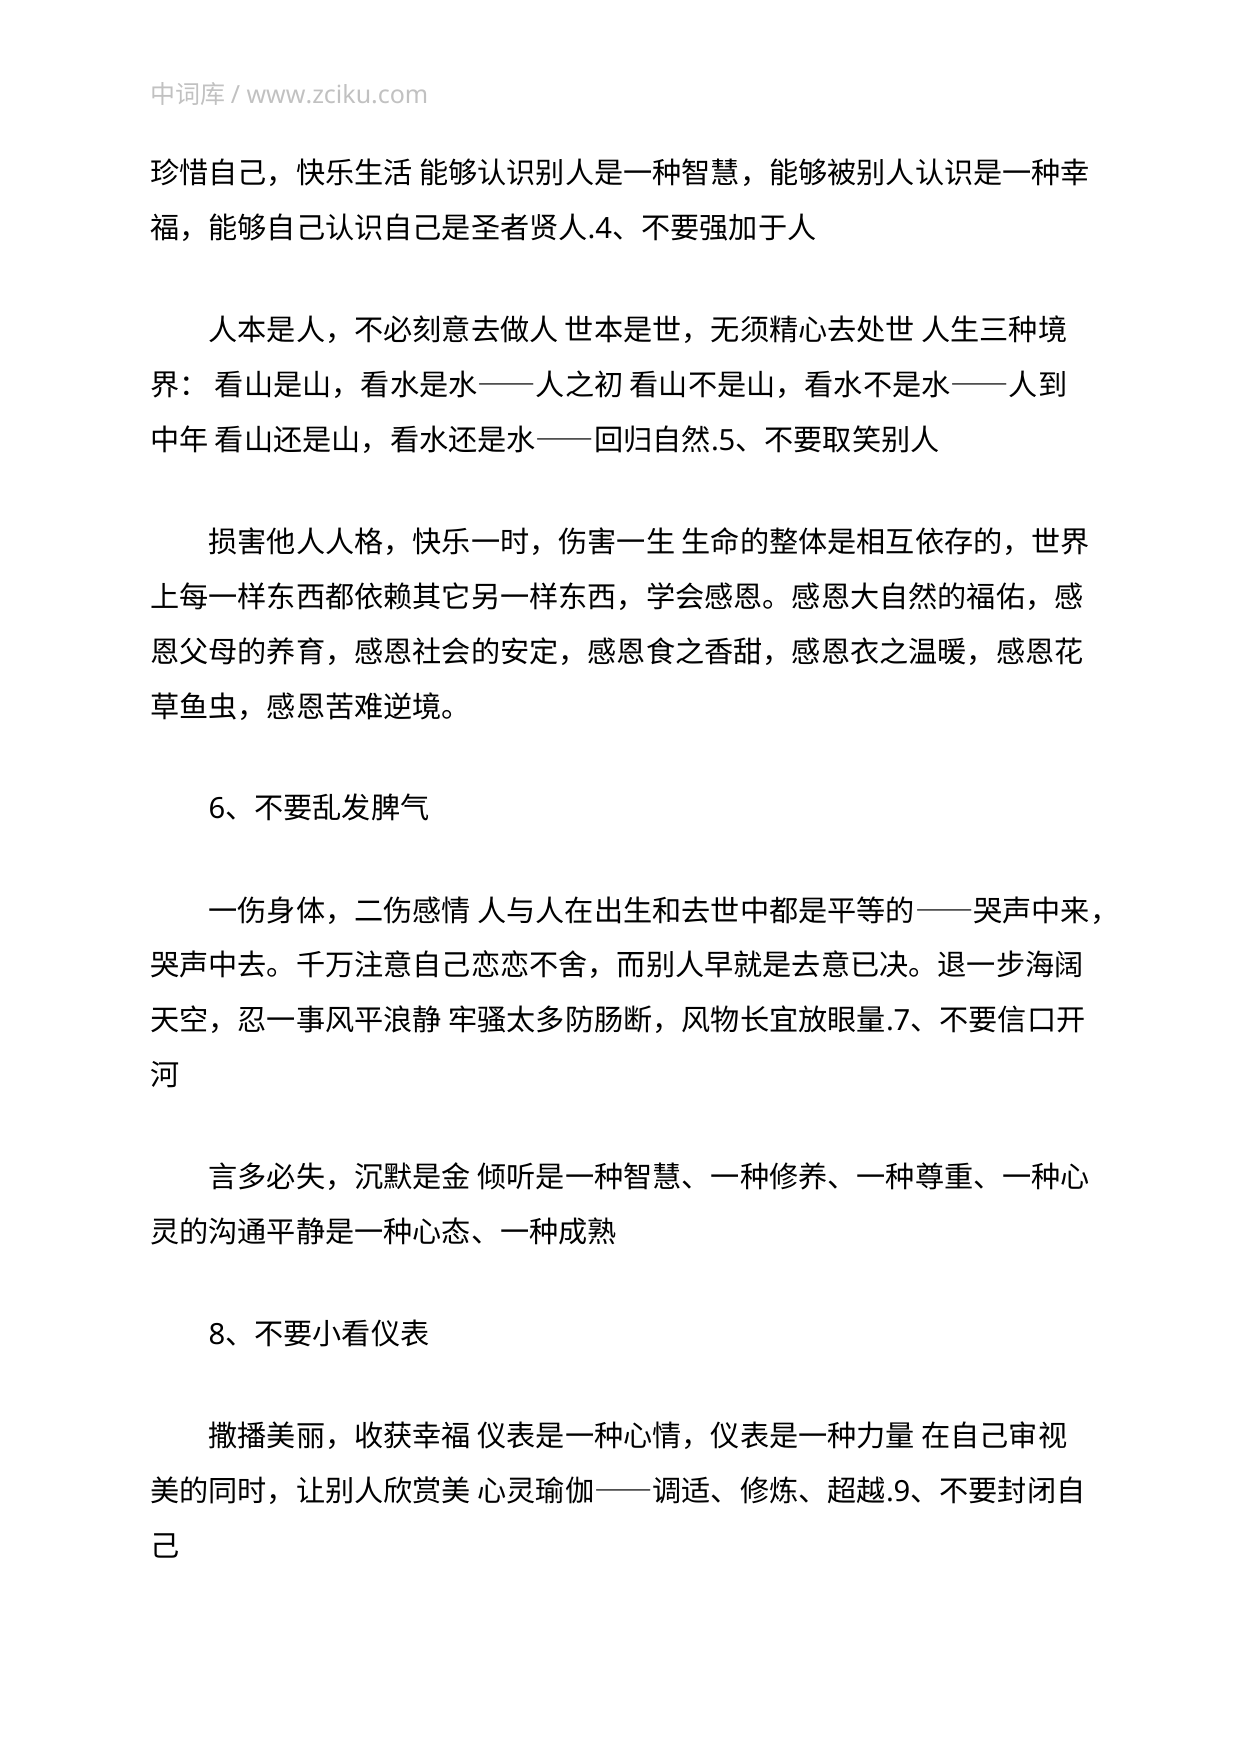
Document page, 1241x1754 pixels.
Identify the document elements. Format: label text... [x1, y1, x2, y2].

text 人本是人，不必刻意去做人 世本是世，无须精心去处世 人生三种境界： 看山是山，看水是水——人之初 看山不是山，看水不是水——人到中年 看山还是山，看水还是水——回归自然.5、不要取笑别人 [150, 307, 1090, 459]
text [150, 150, 1090, 247]
text 6、不要乱发脾气 [150, 785, 1090, 827]
text 一伤身体，二伤感情 人与人在出生和去世中都是平等的——哭声中来，哭声中去。千万注意自己恋恋不舍，而别人早就是去意已决。退一步海阔天空，忍一事风平浪静 牢骚太多防肠断，风物长宜放眼量.7、不要信口开河 [150, 887, 1090, 1094]
text 言多必失，沉默是金 倾听是一种智慧、一种修养、一种尊重、一种心灵的沟通平静是一种心态、一种成熟 [150, 1154, 1090, 1251]
text 8、不要小看仪表 [150, 1310, 1090, 1353]
text 撒播美丽，收获幸福 仪表是一种心情，仪表是一种力量 在自己审视美的同时，让别人欣赏美 心灵瑜伽——调适、修炼、超越.9、不要封闭自己 [150, 1412, 1090, 1564]
text 损害他人人格，快乐一时，伤害一生 生命的整体是相互依存的，世界上每一样东西都依赖其它另一样东西，学会感恩。感恩大自然的福佑，感恩父母的养育，感恩社会的安定，感恩食之香甜，感恩衣之温暖，感恩花草鱼虫，感恩苦难逆境。 [150, 519, 1090, 726]
